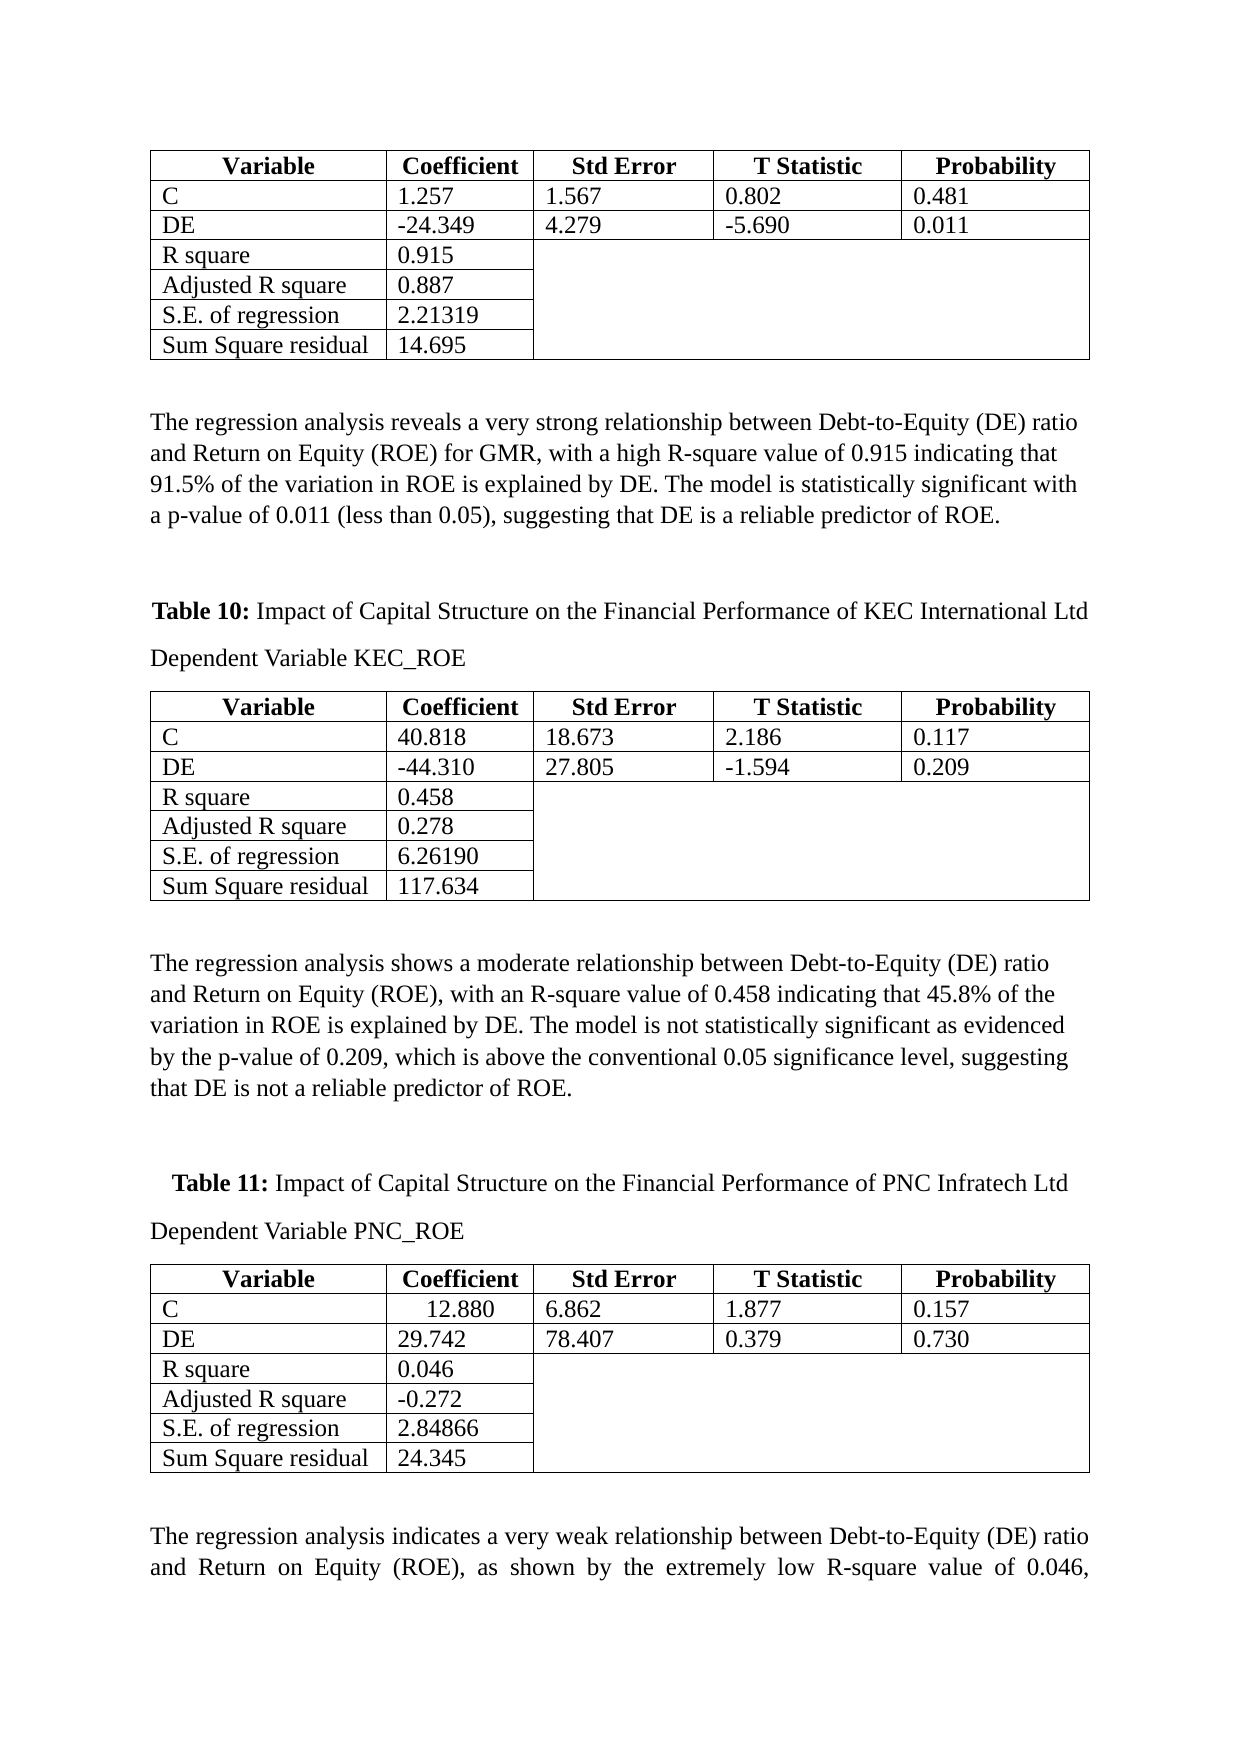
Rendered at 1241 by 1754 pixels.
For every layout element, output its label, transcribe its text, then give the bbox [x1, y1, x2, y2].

table_cell 0.278 [387, 811, 533, 840]
table_header Std Error [534, 1265, 713, 1293]
table_cell -44.310 [387, 752, 533, 781]
table_cell 14.695 [387, 330, 533, 358]
table_header Coefficient [387, 692, 533, 721]
table_cell 1.257 [387, 181, 533, 209]
table_cell 2.21319 [387, 300, 533, 329]
table_cell 27.805 [534, 752, 713, 781]
table_header Variable [151, 692, 386, 721]
table_cell Adjusted R square [151, 270, 386, 299]
table_cell 0.209 [902, 752, 1089, 781]
text Dependent Variable PNC_ROE [150, 1216, 1090, 1244]
table_cell 0.011 [902, 211, 1089, 239]
table_cell 40.818 [387, 722, 533, 751]
table_cell 29.742 [387, 1324, 533, 1353]
table_cell -1.594 [714, 752, 901, 781]
table_cell -24.349 [387, 211, 533, 239]
table_cell S.E. of regression [151, 1414, 386, 1442]
table_header Probability [902, 692, 1089, 721]
table_cell C [151, 1294, 386, 1323]
table_header Coefficient [387, 151, 533, 180]
table_cell 0.117 [902, 722, 1089, 751]
table_cell Adjusted R square [151, 1384, 386, 1412]
table_cell 18.673 [534, 722, 713, 751]
table_cell DE [151, 211, 386, 239]
text Table 10: Impact of Capital Structure on the Financial Performance of KEC International Ltd [150, 596, 1090, 624]
table_cell DE [151, 1324, 386, 1353]
table_cell -0.272 [387, 1384, 533, 1412]
table_cell 0.915 [387, 240, 533, 269]
table_cell Sum Square residual [151, 330, 386, 358]
table_cell 1.877 [714, 1294, 901, 1323]
table_cell R square [151, 782, 386, 810]
table_cell DE [151, 752, 386, 781]
table_cell 117.634 [387, 871, 533, 900]
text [150, 1521, 1090, 1581]
table_cell R square [151, 240, 386, 269]
table_cell 2.84866 [387, 1414, 533, 1442]
table_cell [534, 1354, 1089, 1472]
table_cell [534, 782, 1089, 900]
table_cell 12.880 [387, 1294, 533, 1323]
table_cell 2.186 [714, 722, 901, 751]
table_cell Sum Square residual [151, 1443, 386, 1472]
table_cell 0.887 [387, 270, 533, 299]
table_header Variable [151, 1265, 386, 1293]
table_cell S.E. of regression [151, 300, 386, 329]
table_cell 1.567 [534, 181, 713, 209]
table_cell S.E. of regression [151, 841, 386, 870]
text Dependent Variable KEC_ROE [150, 643, 1090, 672]
table_header Probability [902, 151, 1089, 180]
table_cell 0.157 [902, 1294, 1089, 1323]
table_cell 6.862 [534, 1294, 713, 1323]
table_header Std Error [534, 151, 713, 180]
text The regression analysis shows a moderate relationship between Debt-to-Equity (DE) ratio and Return on Equity (ROE), with an R-square value of 0.458 indicating that 45.8% of the variation in ROE is explained by DE. The model is not statistically significant as evidenced by the p-value of 0.209, which is above the conventional 0.05 significance level, suggesting that DE is not a reliable predictor of ROE. [150, 948, 1090, 1101]
table_cell 78.407 [534, 1324, 713, 1353]
table_cell Sum Square residual [151, 871, 386, 900]
table_header Std Error [534, 692, 713, 721]
table_cell Adjusted R square [151, 811, 386, 840]
table_cell 4.279 [534, 211, 713, 239]
table_cell 0.730 [902, 1324, 1089, 1353]
table_cell 0.046 [387, 1354, 533, 1383]
table_cell R square [151, 1354, 386, 1383]
table_cell 0.379 [714, 1324, 901, 1353]
table_header T Statistic [714, 692, 901, 721]
table_header Probability [902, 1265, 1089, 1293]
table_header T Statistic [714, 151, 901, 180]
table_cell 6.26190 [387, 841, 533, 870]
table_cell C [151, 722, 386, 751]
text Table 11: Impact of Capital Structure on the Financial Performance of PNC Infratech Ltd [150, 1168, 1090, 1197]
table_header T Statistic [714, 1265, 901, 1293]
table_cell 0.458 [387, 782, 533, 810]
table_header Coefficient [387, 1265, 533, 1293]
table_cell 0.481 [902, 181, 1089, 209]
table_header Variable [151, 151, 386, 180]
table_cell -5.690 [714, 211, 901, 239]
table_cell [534, 240, 1089, 358]
text The regression analysis reveals a very strong relationship between Debt-to-Equity (DE) ratio and Return on Equity (ROE) for GMR, with a high R-square value of 0.915 indicating that 91.5% of the variation in ROE is explained by DE. The model is statistically significant with a p-value of 0.011 (less than 0.05), suggesting that DE is a reliable predictor of ROE. [150, 407, 1090, 529]
table_cell 0.802 [714, 181, 901, 209]
table_cell 24.345 [387, 1443, 533, 1472]
table_cell C [151, 181, 386, 209]
